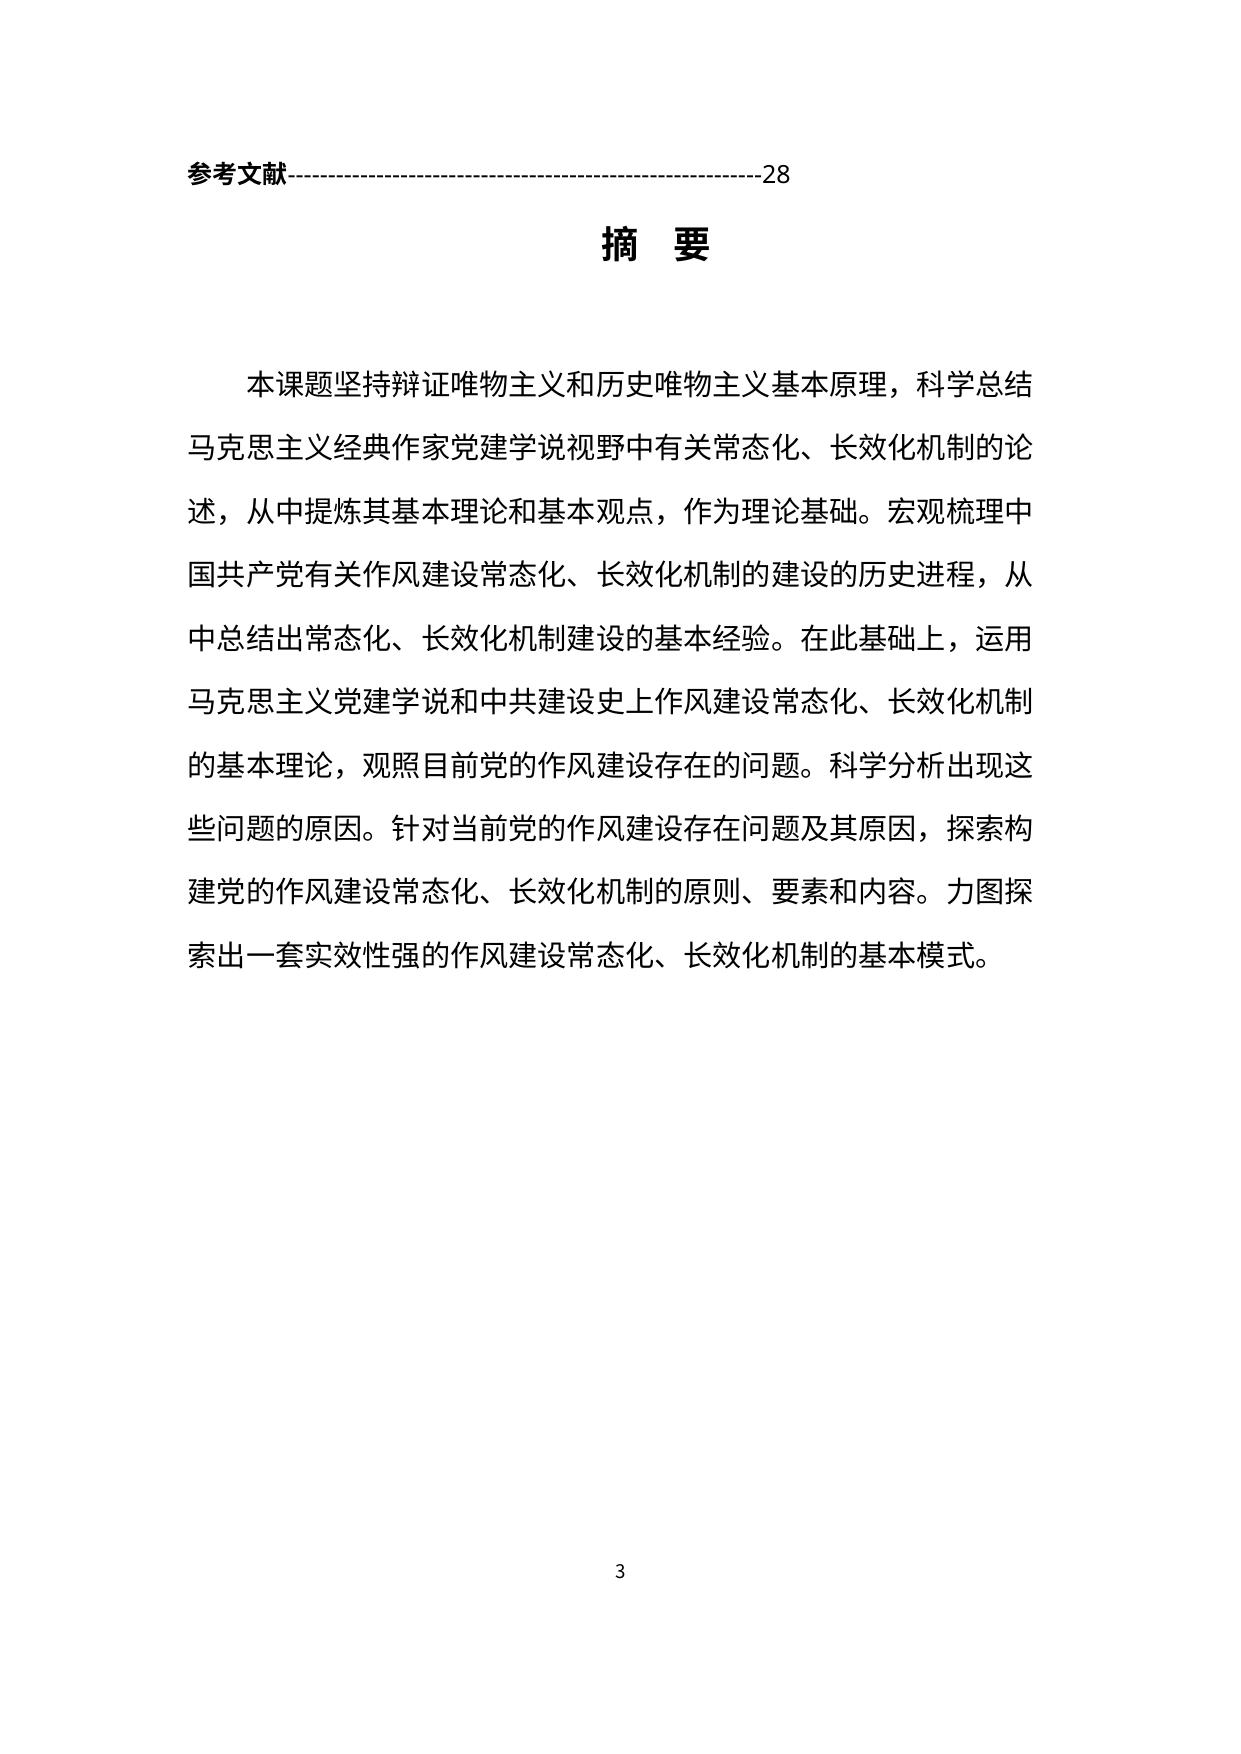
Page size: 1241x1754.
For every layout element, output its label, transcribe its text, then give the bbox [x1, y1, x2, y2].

text 摘 要 [187, 211, 1053, 270]
text 本课题坚持辩证唯物主义和历史唯物主义基本原理，科学总结马克思主义经典作家党建学说视野中有关常态化、长效化机制的论述，从中提炼其基本理论和基本观点，作为理论基础。宏观梳理中国共产党有关作风建设常态化、长效化机制的建设的历史进程，从中总结出常态化、长效化机制建设的基本经验。在此基础上，运用马克思主义党建学说和中共建设史上作风建设常态化、长效化机制的基本理论，观照目前党的作风建设存在的问题。科学分析出现这些问题的原因。针对当前党的作风建设存在问题及其原因，探索构建党的作风建设常态化、长效化机制的原则、要素和内容。力图探索出一套实效性强的作风建设常态化、长效化机制的基本模式。 [187, 361, 1053, 975]
text 参考文献-----------------------------------------------------------28 [187, 154, 1053, 191]
